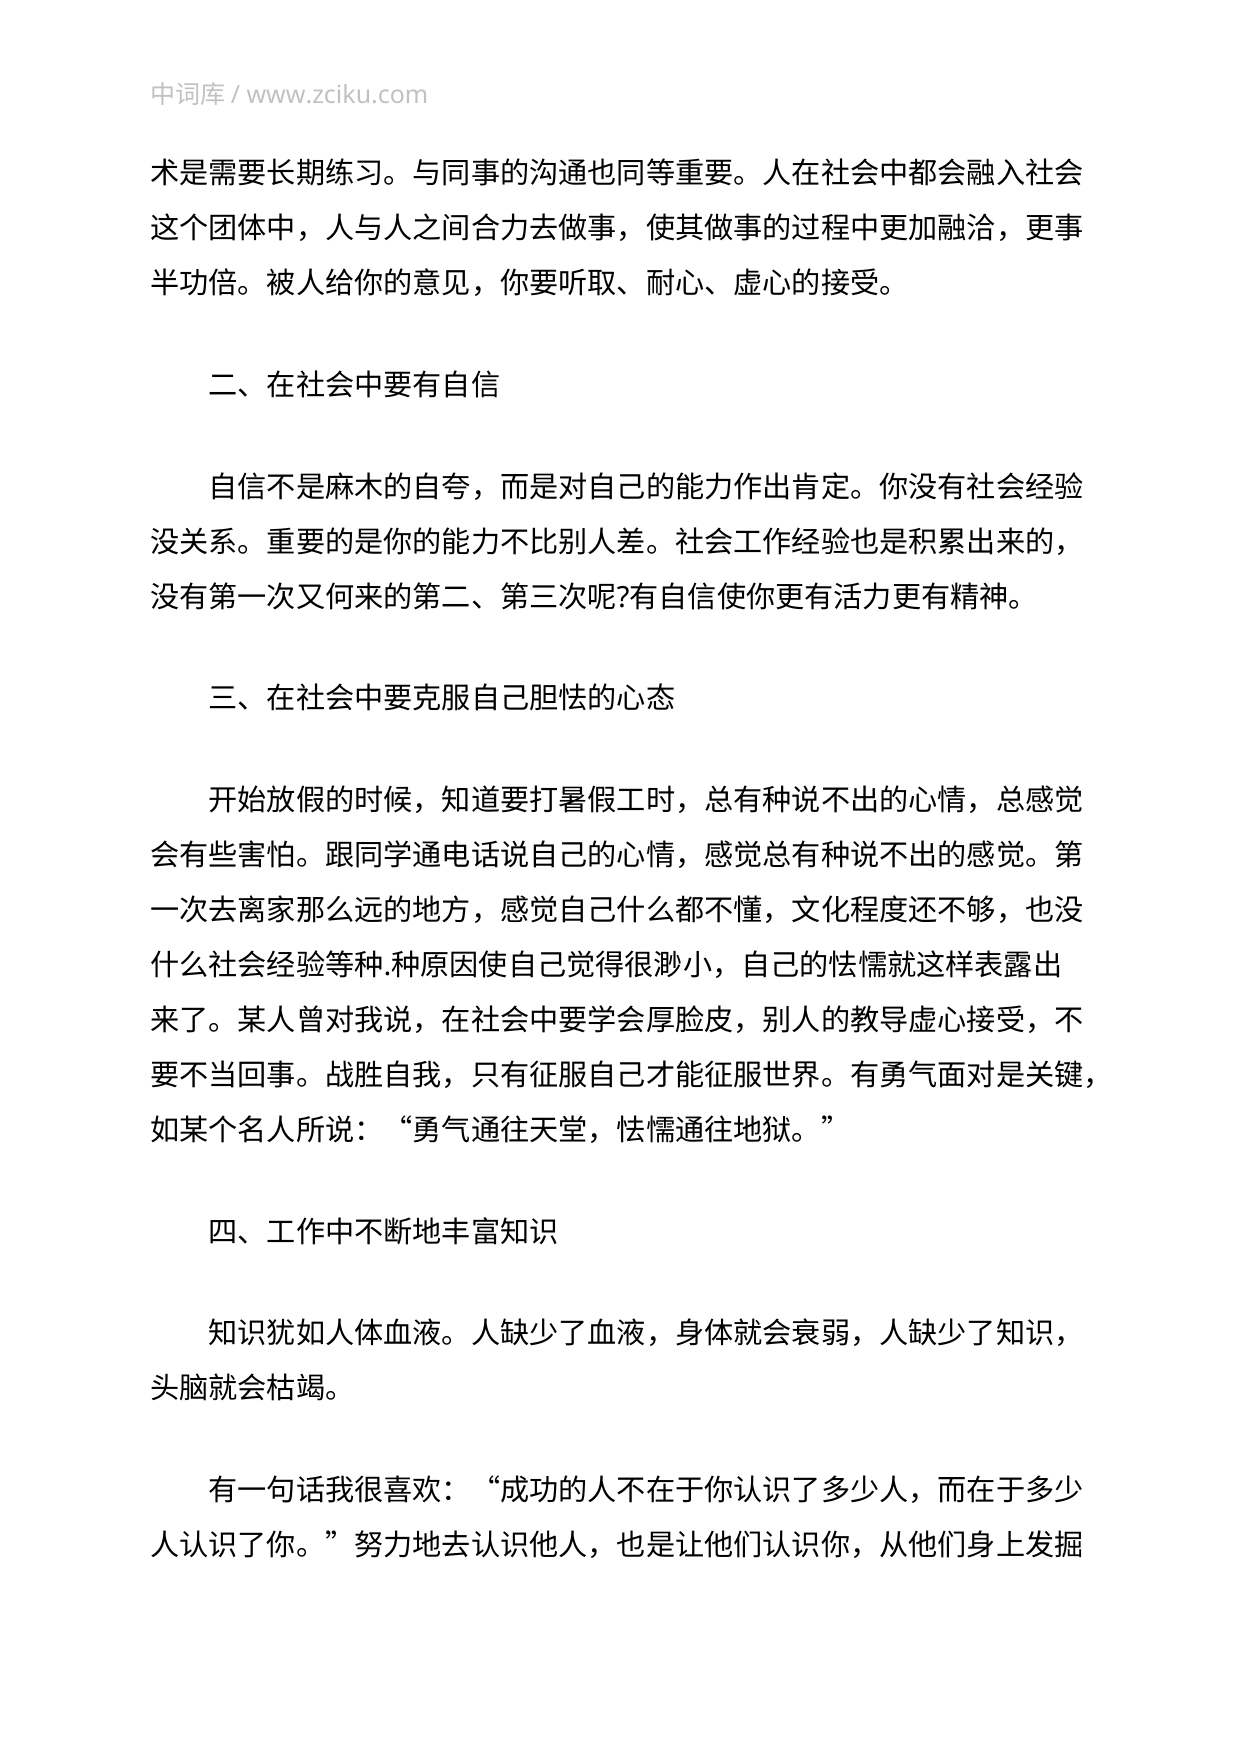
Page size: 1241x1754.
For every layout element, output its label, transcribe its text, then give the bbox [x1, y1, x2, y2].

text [150, 1467, 1090, 1564]
text 知识犹如人体血液。人缺少了血液，身体就会衰弱，人缺少了知识，头脑就会枯竭。 [150, 1310, 1090, 1407]
text 三、在社会中要克服自己胆怯的心态 [150, 675, 1090, 717]
text 自信不是麻木的自夸，而是对自己的能力作出肯定。你没有社会经验没关系。重要的是你的能力不比别人差。社会工作经验也是积累出来的，没有第一次又何来的第二、第三次呢?有自信使你更有活力更有精神。 [150, 463, 1090, 616]
text 二、在社会中要有自信 [150, 362, 1090, 404]
text 四、工作中不断地丰富知识 [150, 1208, 1090, 1250]
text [150, 150, 1090, 302]
text 开始放假的时候，知道要打暑假工时，总有种说不出的心情，总感觉会有些害怕。跟同学通电话说自己的心情，感觉总有种说不出的感觉。第一次去离家那么远的地方，感觉自己什么都不懂，文化程度还不够，也没什么社会经验等种.种原因使自己觉得很渺小，自己的怯懦就这样表露出来了。某人曾对我说，在社会中要学会厚脸皮，别人的教导虚心接受，不要不当回事。战胜自我，只有征服自己才能征服世界。有勇气面对是关键，如某个名人所说：“勇气通往天堂，怯懦通往地狱。” [150, 777, 1090, 1149]
